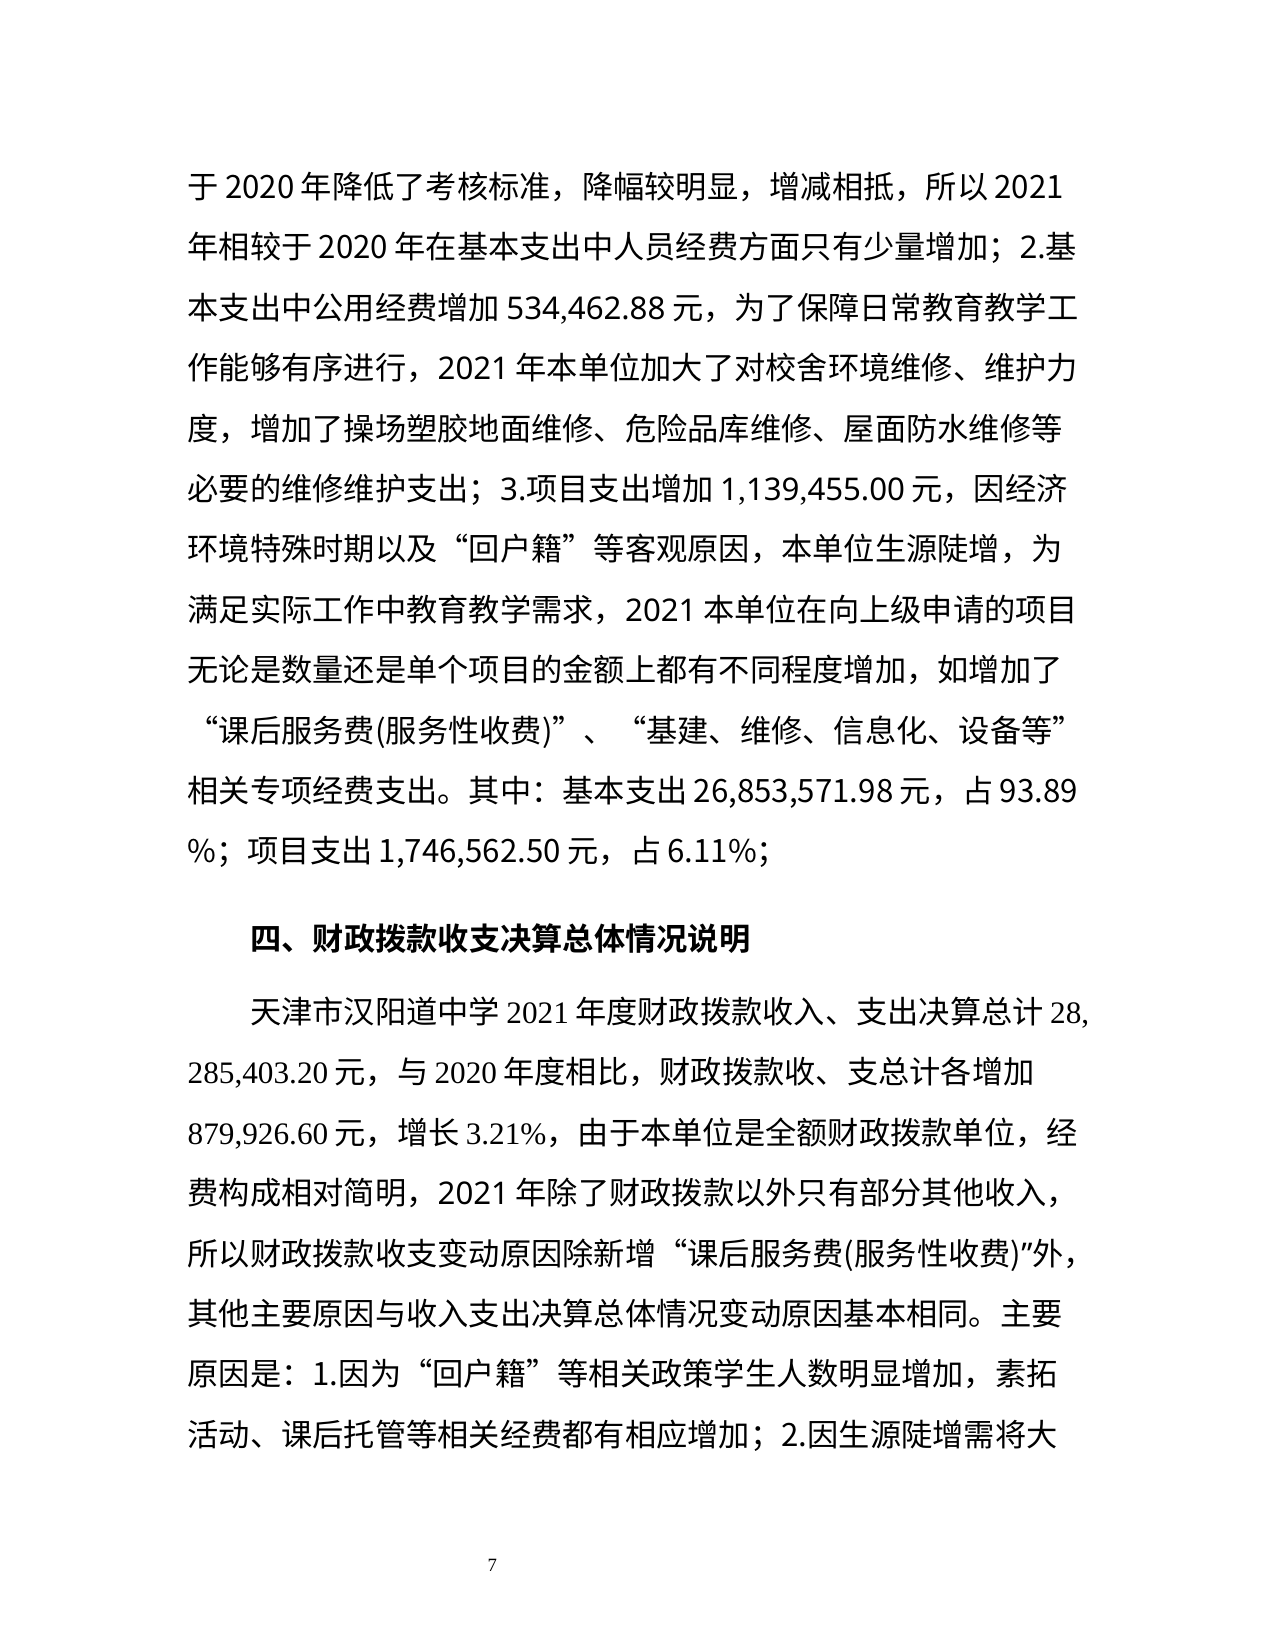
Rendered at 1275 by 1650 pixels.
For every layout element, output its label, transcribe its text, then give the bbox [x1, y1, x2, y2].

subtitle 四、财政拨款收支决算总体情况说明 [187, 900, 1087, 962]
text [187, 150, 1087, 875]
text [187, 975, 1087, 1458]
